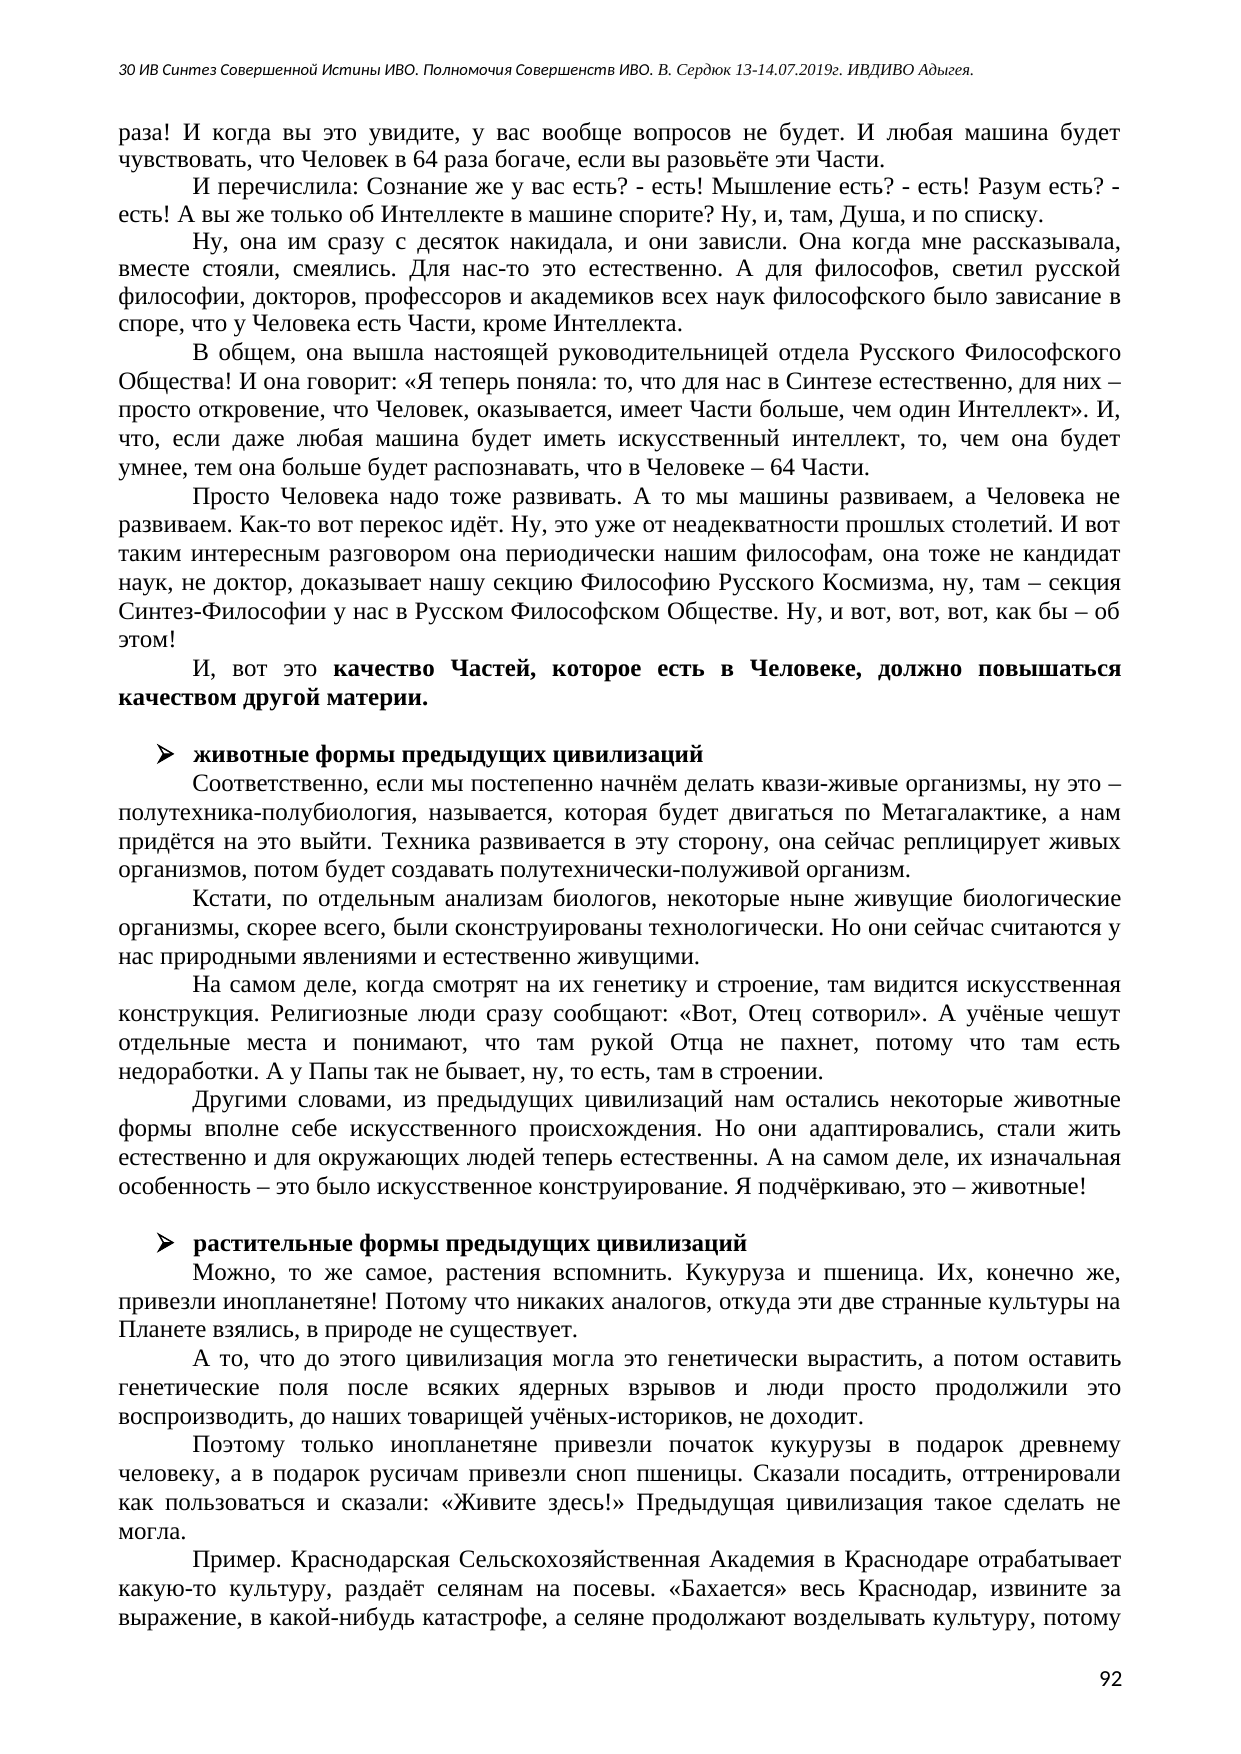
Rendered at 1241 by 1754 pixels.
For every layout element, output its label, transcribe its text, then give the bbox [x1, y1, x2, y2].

text Кстати, по отдельным анализам биологов, некоторые ныне живущие биологические организмы, скорее всего, были сконструированы технологически. Но они сейчас считаются у нас природными явлениями и естественно живущими. [118, 883, 1122, 969]
text Другими словами, из предыдущих цивилизаций нам остались некоторые животные формы вполне себе искусственного происхождения. Но они адаптировались, стали жить естественно и для окружающих людей теперь естественны. А на самом деле, их изначальная особенность – это было искусственное конструирование. Я подчёркиваю, это – животные! [118, 1084, 1122, 1199]
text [118, 1544, 1122, 1631]
text Соответственно, если мы постепенно начнём делать квази-живые организмы, ну это – полутехника-полубиология, называется, которая будет двигаться по Метагалактике, а нам придётся на это выйти. Техника развивается в эту сторону, она сейчас реплицирует живых организмов, потом будет создавать полутехнически-полуживой организм. [118, 768, 1122, 883]
list растительные формы предыдущих цивилизаций [156, 1228, 1122, 1257]
text Можно, то же самое, растения вспомнить. Кукуруза и пшеница. Их, конечно же, привезли инопланетяне! Потому что никаких аналогов, откуда эти две странные культуры на Планете взялись, в природе не существует. [118, 1257, 1122, 1343]
text И перечислила: Сознание же у вас есть? - есть! Мышление есть? - есть! Разум есть? - есть! А вы же только об Интеллекте в машине спорите? Ну, и, там, Душа, и по списку. [118, 173, 1122, 227]
text А то, что до этого цивилизация могла это генетически вырастить, а потом оставить генетические поля после всяких ядерных взрывов и люди просто продолжили это воспроизводить, до наших товарищей учёных-историков, не доходит. [118, 1343, 1122, 1429]
text В общем, она вышла настоящей руководительницей отдела Русского Философского Общества! И она говорит: «Я теперь поняла: то, что для нас в Синтезе естественно, для них – просто откровение, что Человек, оказывается, имеет Части больше, чем один Интеллект». И, что, если даже любая машина будет иметь искусственный интеллект, то, чем она будет умнее, тем она больше будет распознавать, что в Человеке – 64 Части. [118, 337, 1122, 481]
text Просто Человека надо тоже развивать. А то мы машины развиваем, а Человека не развиваем. Как-то вот перекос идёт. Ну, это уже от неадекватности прошлых столетий. И вот таким интересным разговором она периодически нашим философам, она тоже не кандидат наук, не доктор, доказывает нашу секцию Философию Русского Космизма, ну, там – секция Синтез-Философии у нас в Русском Философском Обществе. Ну, и вот, вот, вот, как бы – об этом! [118, 481, 1122, 653]
text На самом деле, когда смотрят на их генетику и строение, там видится искусственная конструкция. Религиозные люди сразу сообщают: «Вот, Отец сотворил». А учёные чешут отдельные места и понимают, что там рукой Отца не пахнет, потому что там есть недоработки. А у Папы так не бывает, ну, то есть, там в строении. [118, 969, 1122, 1084]
text И, вот это качество Частей, которое есть в Человеке, должно повышаться качеством другой материи. [118, 653, 1122, 711]
text Ну, она им сразу с десяток накидала, и они зависли. Она когда мне рассказывала, вместе стояли, смеялись. Для нас-то это естественно. А для философов, светил русской философии, докторов, профессоров и академиков всех наук философского было зависание в споре, что у Человека есть Части, кроме Интеллекта. [118, 227, 1122, 337]
list животные формы предыдущих цивилизаций [156, 739, 1122, 768]
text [118, 118, 1122, 173]
text Поэтому только инопланетяне привезли початок кукурузы в подарок древнему человеку, а в подарок русичам привезли сноп пшеницы. Сказали посадить, оттренировали как пользоваться и сказали: «Живите здесь!» Предыдущая цивилизация такое сделать не могла. [118, 1429, 1122, 1544]
